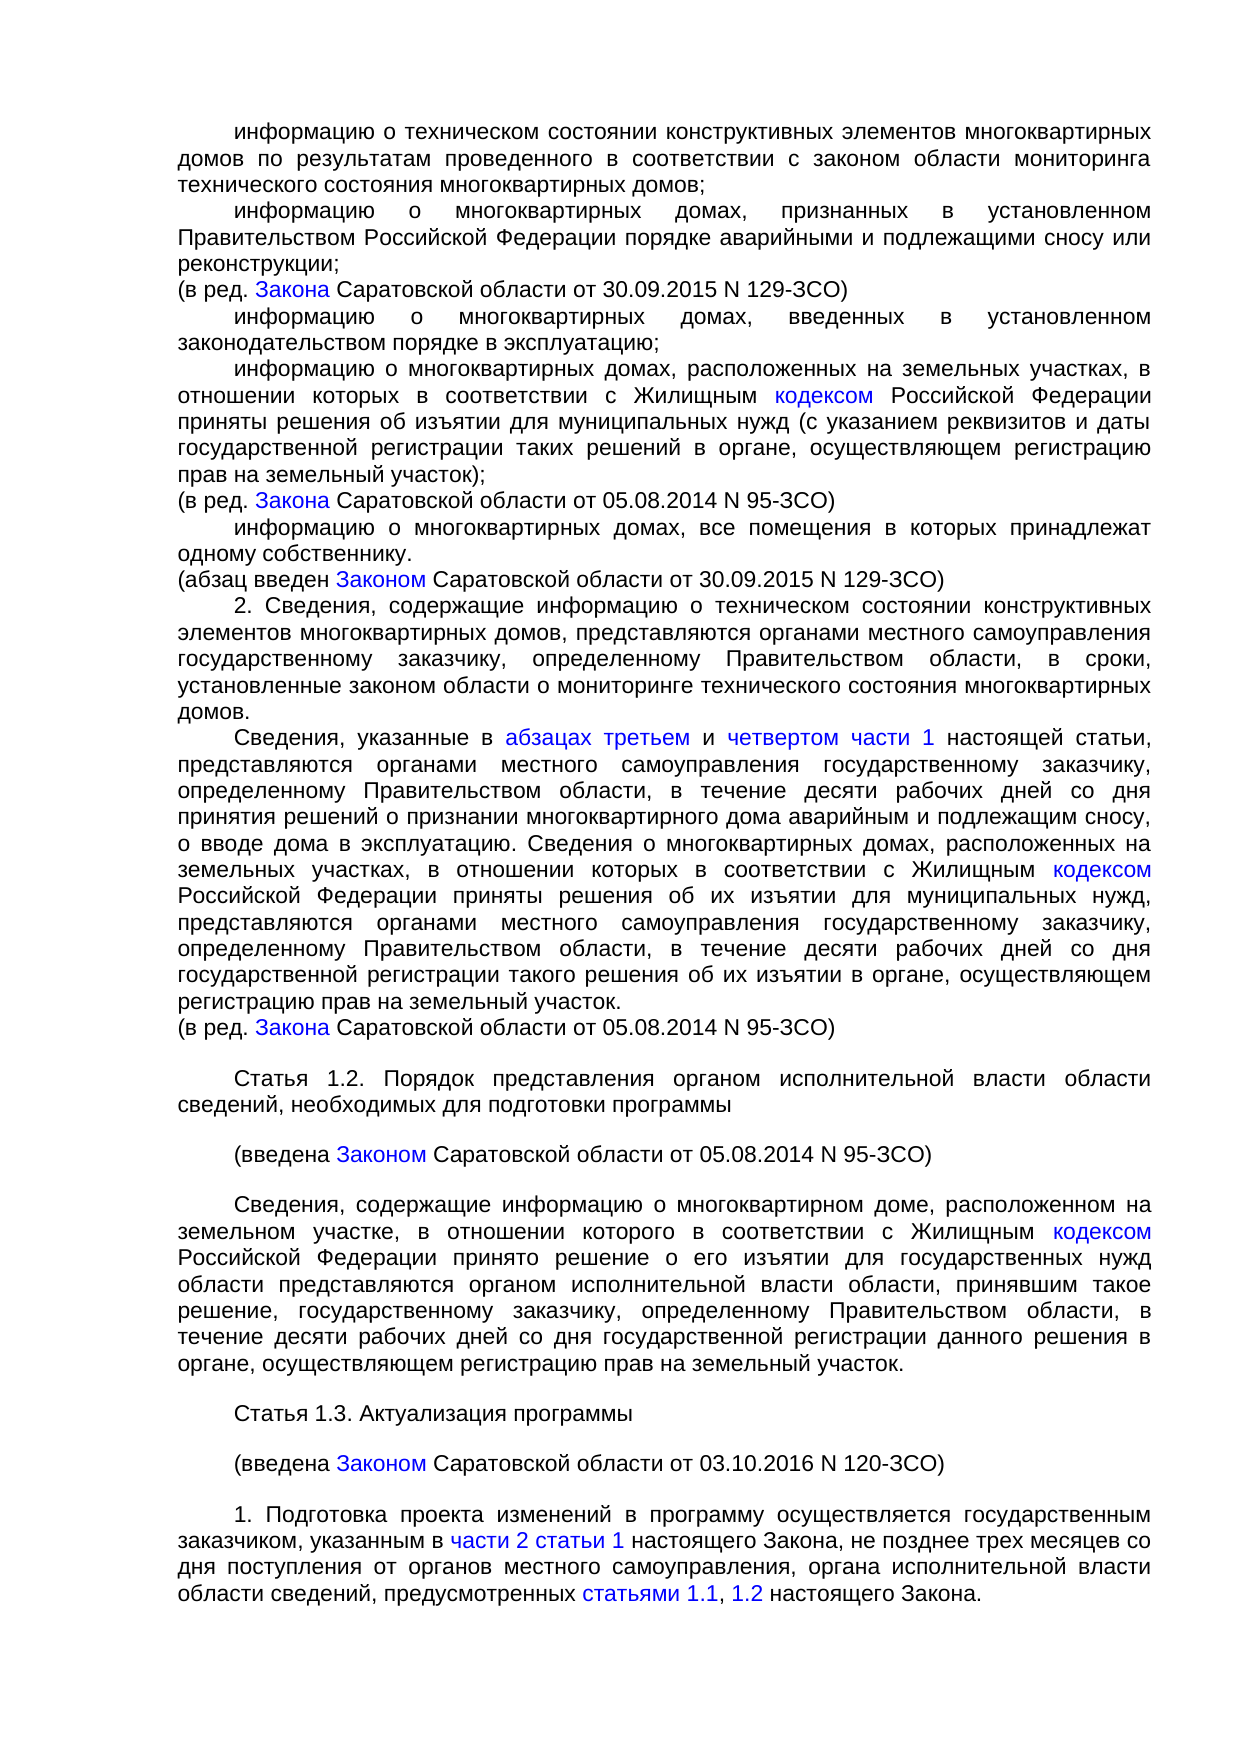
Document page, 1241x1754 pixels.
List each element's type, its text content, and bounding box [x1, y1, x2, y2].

text информацию о техническом состоянии конструктивных элементов многоквартирных домов по результатам проведенного в соответствии с законом области мониторинга технического состояния многоквартирных домов; [177, 118, 1152, 197]
text Сведения, указанные в абзацах третьем и четвертом части 1 настоящей статьи, представляются органами местного самоуправления государственному заказчику, определенному Правительством области, в течение десяти рабочих дней со дня принятия решений о признании многоквартирного дома аварийным и подлежащим сносу, о вводе дома в эксплуатацию. Сведения о многоквартирных домах, расположенных на земельных участках, в отношении которых в соответствии с Жилищным кодексом Российской Федерации приняты решения об их изъятии для муниципальных нужд, представляются органами местного самоуправления государственному заказчику, определенному Правительством области, в течение десяти рабочих дней со дня государственной регистрации такого решения об их изъятии в органе, осуществляющем регистрацию прав на земельный участок. [177, 724, 1152, 1014]
text Статья 1.2. Порядок представления органом исполнительной власти области сведений, необходимых для подготовки программы [177, 1064, 1152, 1117]
text (введена Законом Саратовской области от 03.10.2016 N 120-ЗСО) [177, 1450, 1152, 1477]
text информацию о многоквартирных домах, введенных в установленном законодательством порядке в эксплуатацию; [177, 303, 1152, 355]
text (абзац введен Законом Саратовской области от 30.09.2015 N 129-ЗСО) [177, 566, 1152, 592]
text (введена Законом Саратовской области от 05.08.2014 N 95-ЗСО) [177, 1141, 1152, 1167]
text (в ред. Закона Саратовской области от 30.09.2015 N 129-ЗСО) [177, 276, 1152, 303]
text информацию о многоквартирных домах, все помещения в которых принадлежат одному собственнику. [177, 513, 1152, 566]
text 1. Подготовка проекта изменений в программу осуществляется государственным заказчиком, указанным в части 2 статьи 1 настоящего Закона, не позднее трех месяцев со дня поступления от органов местного самоуправления, органа исполнительной власти области сведений, предусмотренных статьями 1.1, 1.2 настоящего Закона. [177, 1501, 1152, 1606]
text Статья 1.3. Актуализация программы [177, 1400, 1152, 1426]
text 2. Сведения, содержащие информацию о техническом состоянии конструктивных элементов многоквартирных домов, представляются органами местного самоуправления государственному заказчику, определенному Правительством области, в сроки, установленные законом области о мониторинге технического состояния многоквартирных домов. [177, 592, 1152, 724]
text (в ред. Закона Саратовской области от 05.08.2014 N 95-ЗСО) [177, 487, 1152, 513]
text Сведения, содержащие информацию о многоквартирном доме, расположенном на земельном участке, в отношении которого в соответствии с Жилищным кодексом Российской Федерации принято решение о его изъятии для государственных нужд области представляются органом исполнительной власти области, принявшим такое решение, государственному заказчику, определенному Правительством области, в течение десяти рабочих дней со дня государственной регистрации данного решения в органе, осуществляющем регистрацию прав на земельный участок. [177, 1191, 1152, 1376]
text (в ред. Закона Саратовской области от 05.08.2014 N 95-ЗСО) [177, 1014, 1152, 1041]
text информацию о многоквартирных домах, признанных в установленном Правительством Российской Федерации порядке аварийными и подлежащими сносу или реконструкции; [177, 197, 1152, 276]
text информацию о многоквартирных домах, расположенных на земельных участках, в отношении которых в соответствии с Жилищным кодексом Российской Федерации приняты решения об изъятии для муниципальных нужд (с указанием реквизитов и даты государственной регистрации таких решений в органе, осуществляющем регистрацию прав на земельный участок); [177, 355, 1152, 487]
